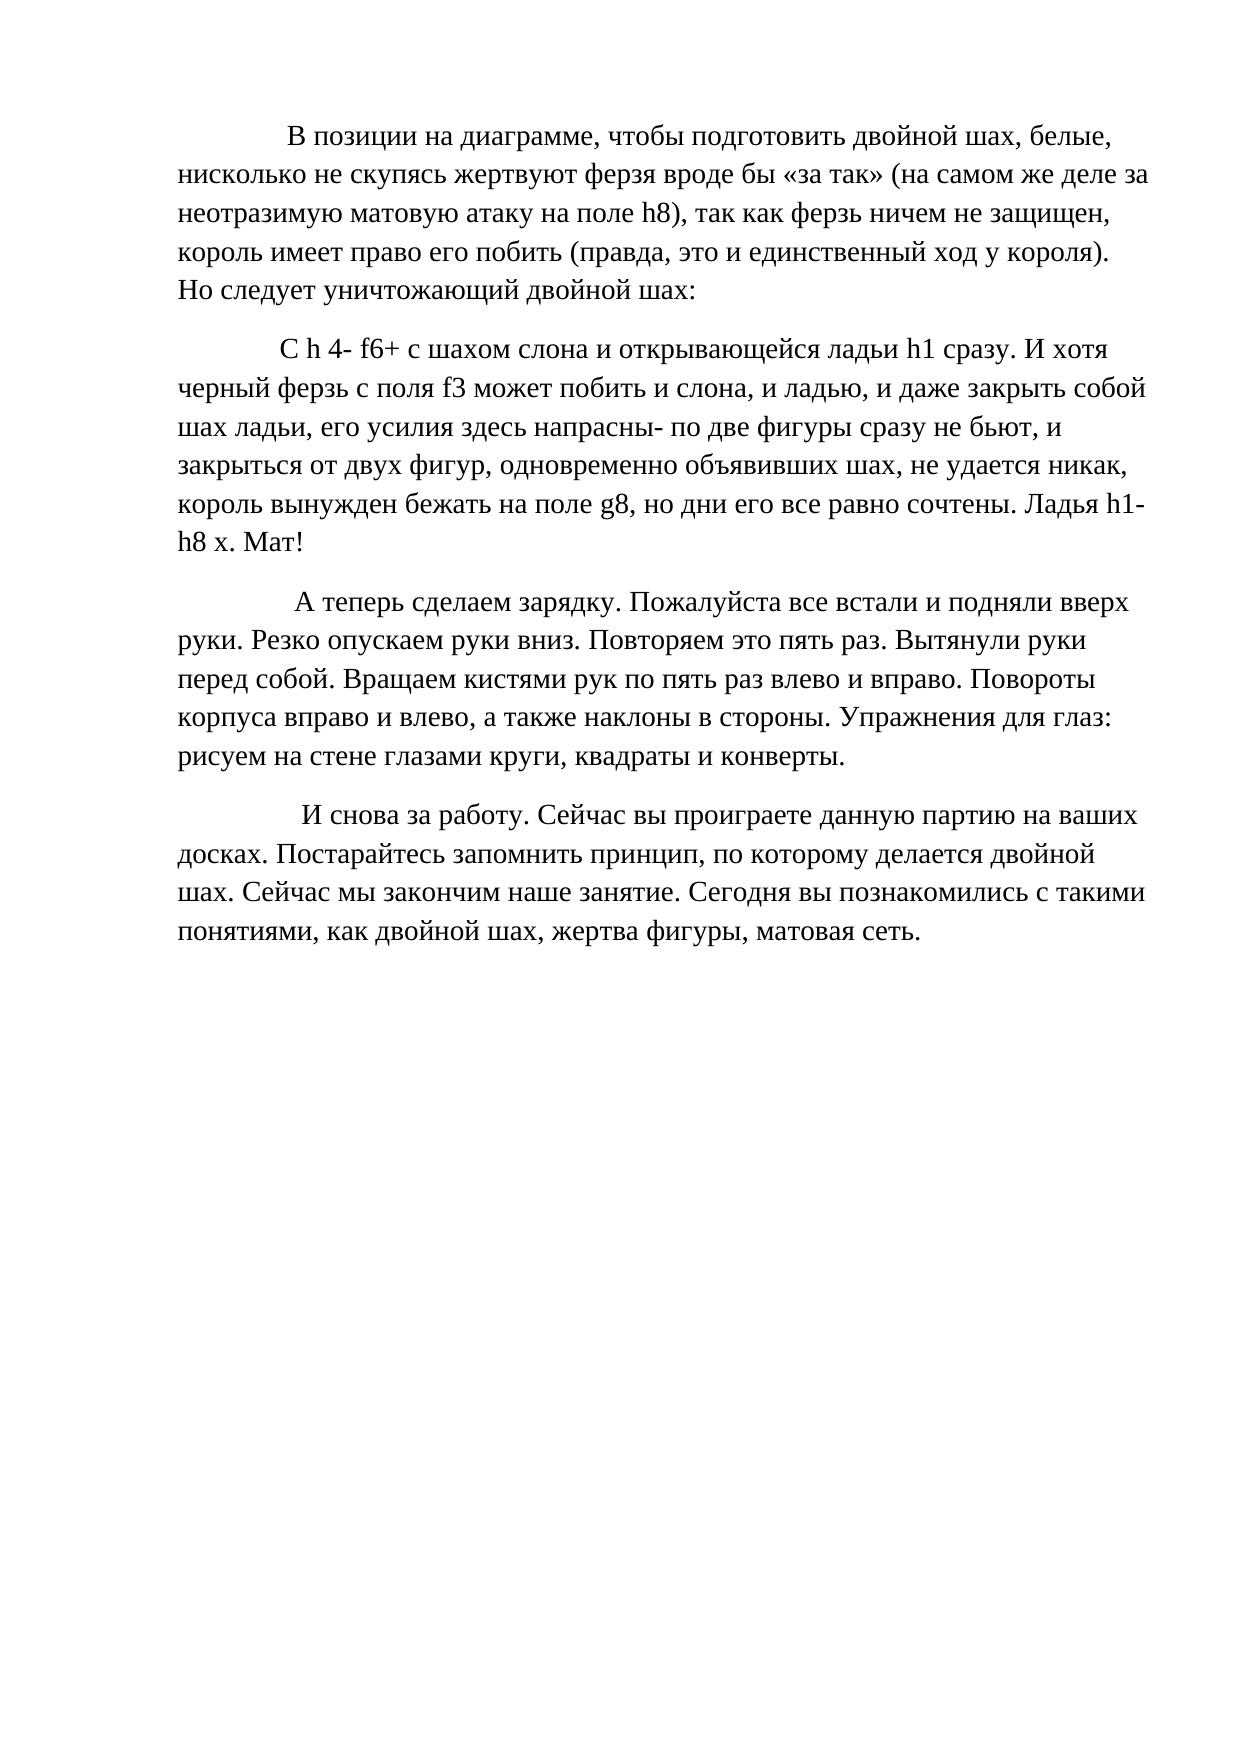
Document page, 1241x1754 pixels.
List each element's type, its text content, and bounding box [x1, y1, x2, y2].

text C h 4- f6+ с шахом слона и открывающейся ладьи h1 сразу. И хотя черный ферзь с поля f3 может побить и слона, и ладью, и даже закрыть собой шах ладьи, его усилия здесь напрасны- по две фигуры сразу не бьют, и закрыться от двух фигур, одновременно объявивших шах, не удается никак, король вынужден бежать на поле g8, но дни его все равно сочтены. Ладья h1- h8 х. Мат! [177, 332, 1152, 558]
text А теперь сделаем зарядку. Пожалуйста все встали и подняли вверх руки. Резко опускаем руки вниз. Повторяем это пять раз. Вытянули руки перед собой. Вращаем кистями рук по пять раз влево и вправо. Повороты корпуса вправо и влево, а также наклоны в стороны. Упражнения для глаз: рисуем на стене глазами круги, квадраты и конверты. [177, 584, 1152, 771]
text В позиции на диаграмме, чтобы подготовить двойной шах, белые, нисколько не скупясь жертвуют ферзя вроде бы «за так» (на самом же деле за неотразимую матовую атаку на поле h8), так как ферзь ничем не защищен, король имеет право его побить (правда, это и единственный ход у короля). Но следует уничтожающий двойной шах: [177, 118, 1152, 306]
text И снова за работу. Сейчас вы проиграете данную партию на ваших досках. Постарайтесь запомнить принцип, по которому делается двойной шах. Сейчас мы закончим наше занятие. Сегодня вы познакомились с такими понятиями, как двойной шах, жертва фигуры, матовая сеть. [177, 797, 1152, 946]
